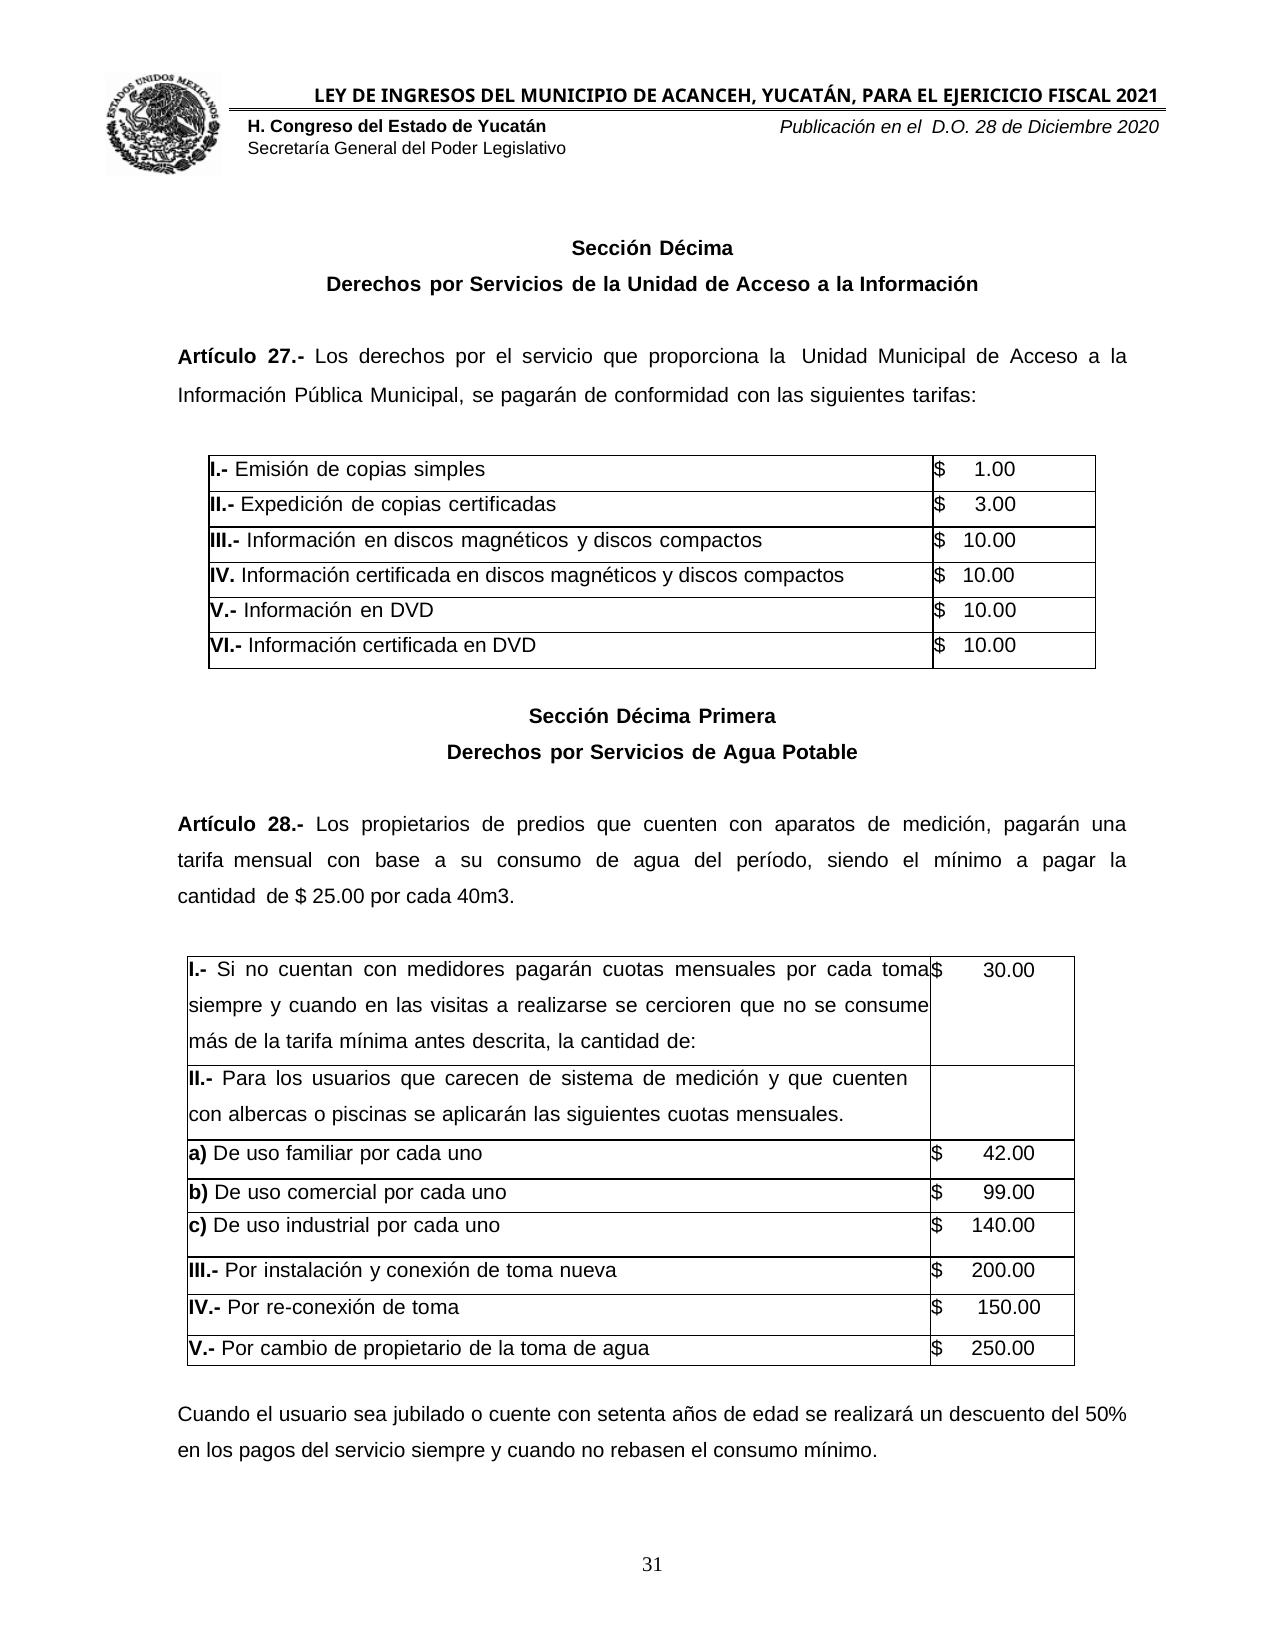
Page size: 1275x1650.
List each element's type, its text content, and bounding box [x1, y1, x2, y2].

text Artículo 27.- Los derechos por el servicio que proporciona la Unidad Municipal de Acceso a la Información Pública Municipal, se pagarán de conformidad con las siguientes tarifas: [177, 344, 1127, 407]
text Artículo 28.- Los propietarios de predios que cuenten con aparatos de medición, pagarán una tarifa mensual con base a su consumo de agua del período, siendo el mínimo a pagar la cantidad de $ 25.00 por cada 40m3. [177, 812, 1127, 908]
text Derechos por Servicios de Agua Potable [177, 740, 1127, 764]
table_cell $ 140.00 [931, 1213, 1074, 1256]
table_header $ 30.00 [931, 957, 1074, 1065]
table_cell b) De uso comercial por cada uno [188, 1180, 930, 1212]
table_cell [931, 1066, 1074, 1139]
text Sección Décima [177, 236, 1127, 260]
table_cell III.- Por instalación y conexión de toma nueva [188, 1258, 930, 1294]
text Cuando el usuario sea jubilado o cuente con setenta años de edad se realizará un descuento del 50% en los pagos del servicio siempre y cuando no rebasen el consumo mínimo. [177, 1402, 1127, 1462]
table_cell c) De uso industrial por cada uno [188, 1213, 930, 1256]
text Derechos por Servicios de la Unidad de Acceso a la Información [177, 272, 1127, 296]
table_cell a) De uso familiar por cada uno [188, 1141, 930, 1178]
table_cell $ 150.00 [931, 1295, 1074, 1335]
table_cell $ 42.00 [931, 1141, 1074, 1178]
table_header I.- Emisión de copias simples [210, 456, 932, 491]
table_cell II.- Para los usuarios que carecen de sistema de medición y que cuenten con albercas o piscinas se aplicarán las siguientes cuotas mensuales. [188, 1066, 930, 1139]
table_cell III.- Información en discos magnéticos y discos compactos [210, 528, 932, 562]
table_header $ 1.00 [934, 456, 1095, 491]
table_cell $ 10.00 [934, 598, 1095, 632]
text Sección Décima Primera [177, 704, 1127, 728]
table_cell $ 99.00 [931, 1180, 1074, 1212]
table_cell IV.- Por re-conexión de toma [188, 1295, 930, 1335]
table_cell IV. Información certificada en discos magnéticos y discos compactos [210, 563, 932, 597]
table_cell II.- Expedición de copias certificadas [210, 492, 932, 526]
table_cell V.- Información en DVD [210, 598, 932, 632]
table_cell VI.- Información certificada en DVD [210, 633, 932, 668]
table_cell $ 250.00 [931, 1336, 1074, 1364]
table_cell $ 3.00 [934, 492, 1095, 526]
table_cell $ 10.00 [934, 528, 1095, 562]
table_header I.- Si no cuentan con medidores pagarán cuotas mensuales por cada toma siempre y cuando en las visitas a realizarse se cercioren que no se consume más de la tarifa mínima antes descrita, la cantidad de: [188, 957, 930, 1065]
table_cell V.- Por cambio de propietario de la toma de agua [188, 1336, 930, 1364]
table_cell $ 200.00 [931, 1258, 1074, 1294]
table_cell $ 10.00 [934, 563, 1095, 597]
table_cell $ 10.00 [934, 633, 1095, 668]
